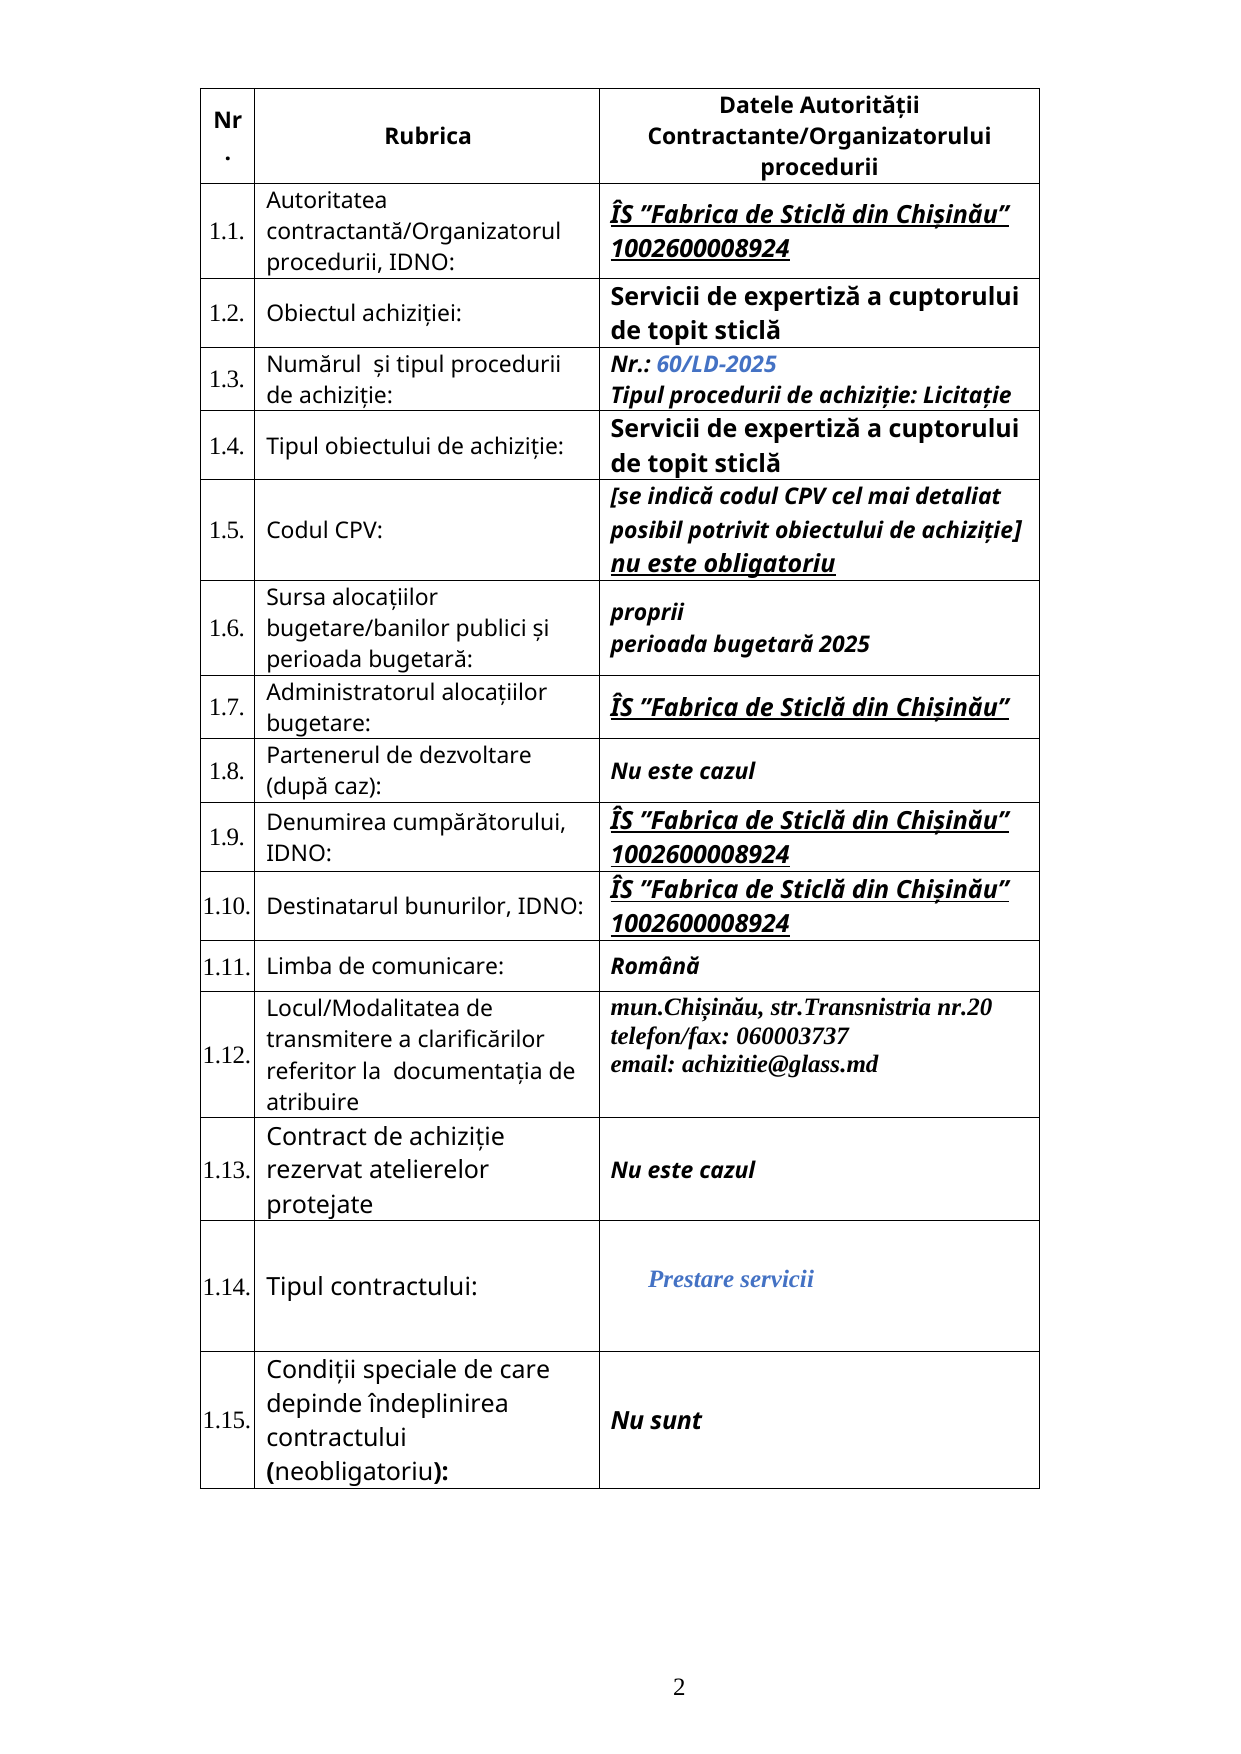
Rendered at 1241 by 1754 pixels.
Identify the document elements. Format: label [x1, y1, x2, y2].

table_cell [177, 59, 1196, 1647]
